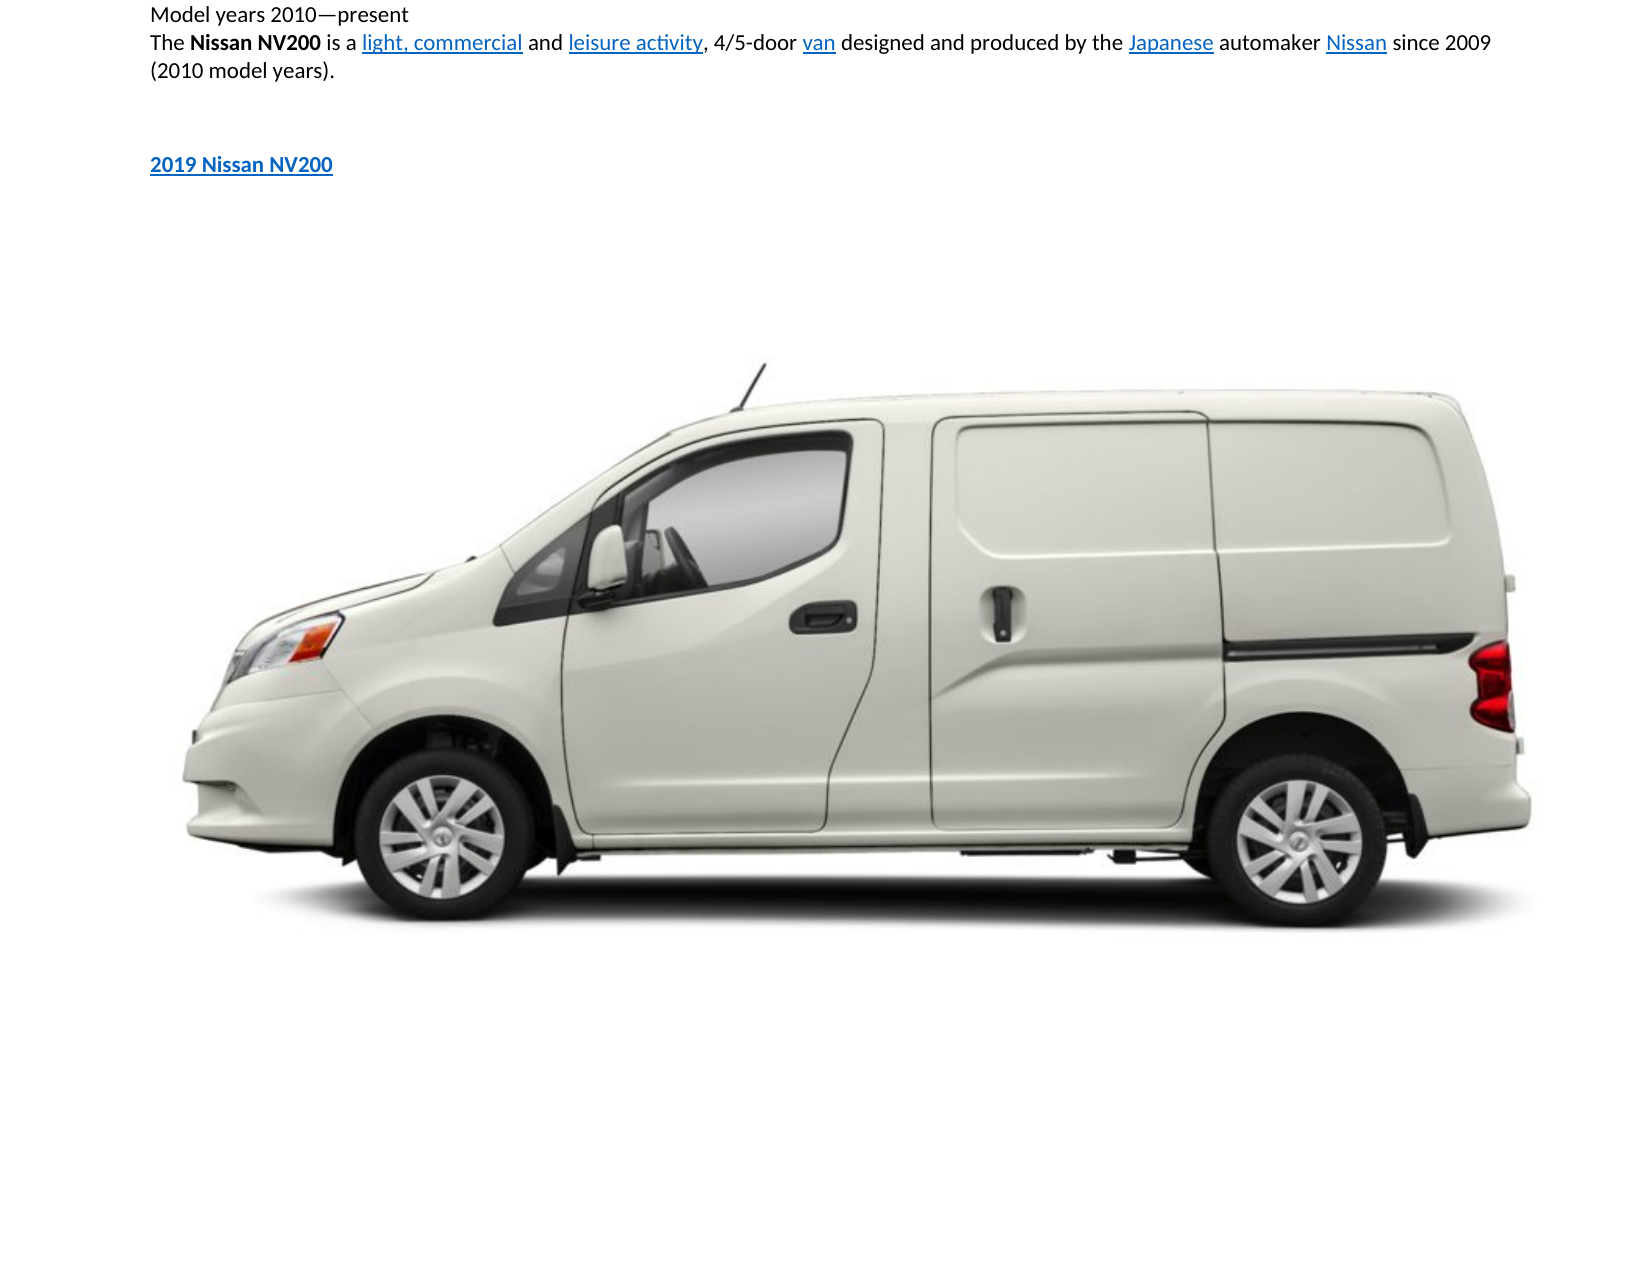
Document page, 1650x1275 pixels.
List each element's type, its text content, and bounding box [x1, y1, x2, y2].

text 2019 Nissan NV200 [150, 150, 1500, 180]
picture [150, 180, 1571, 1118]
